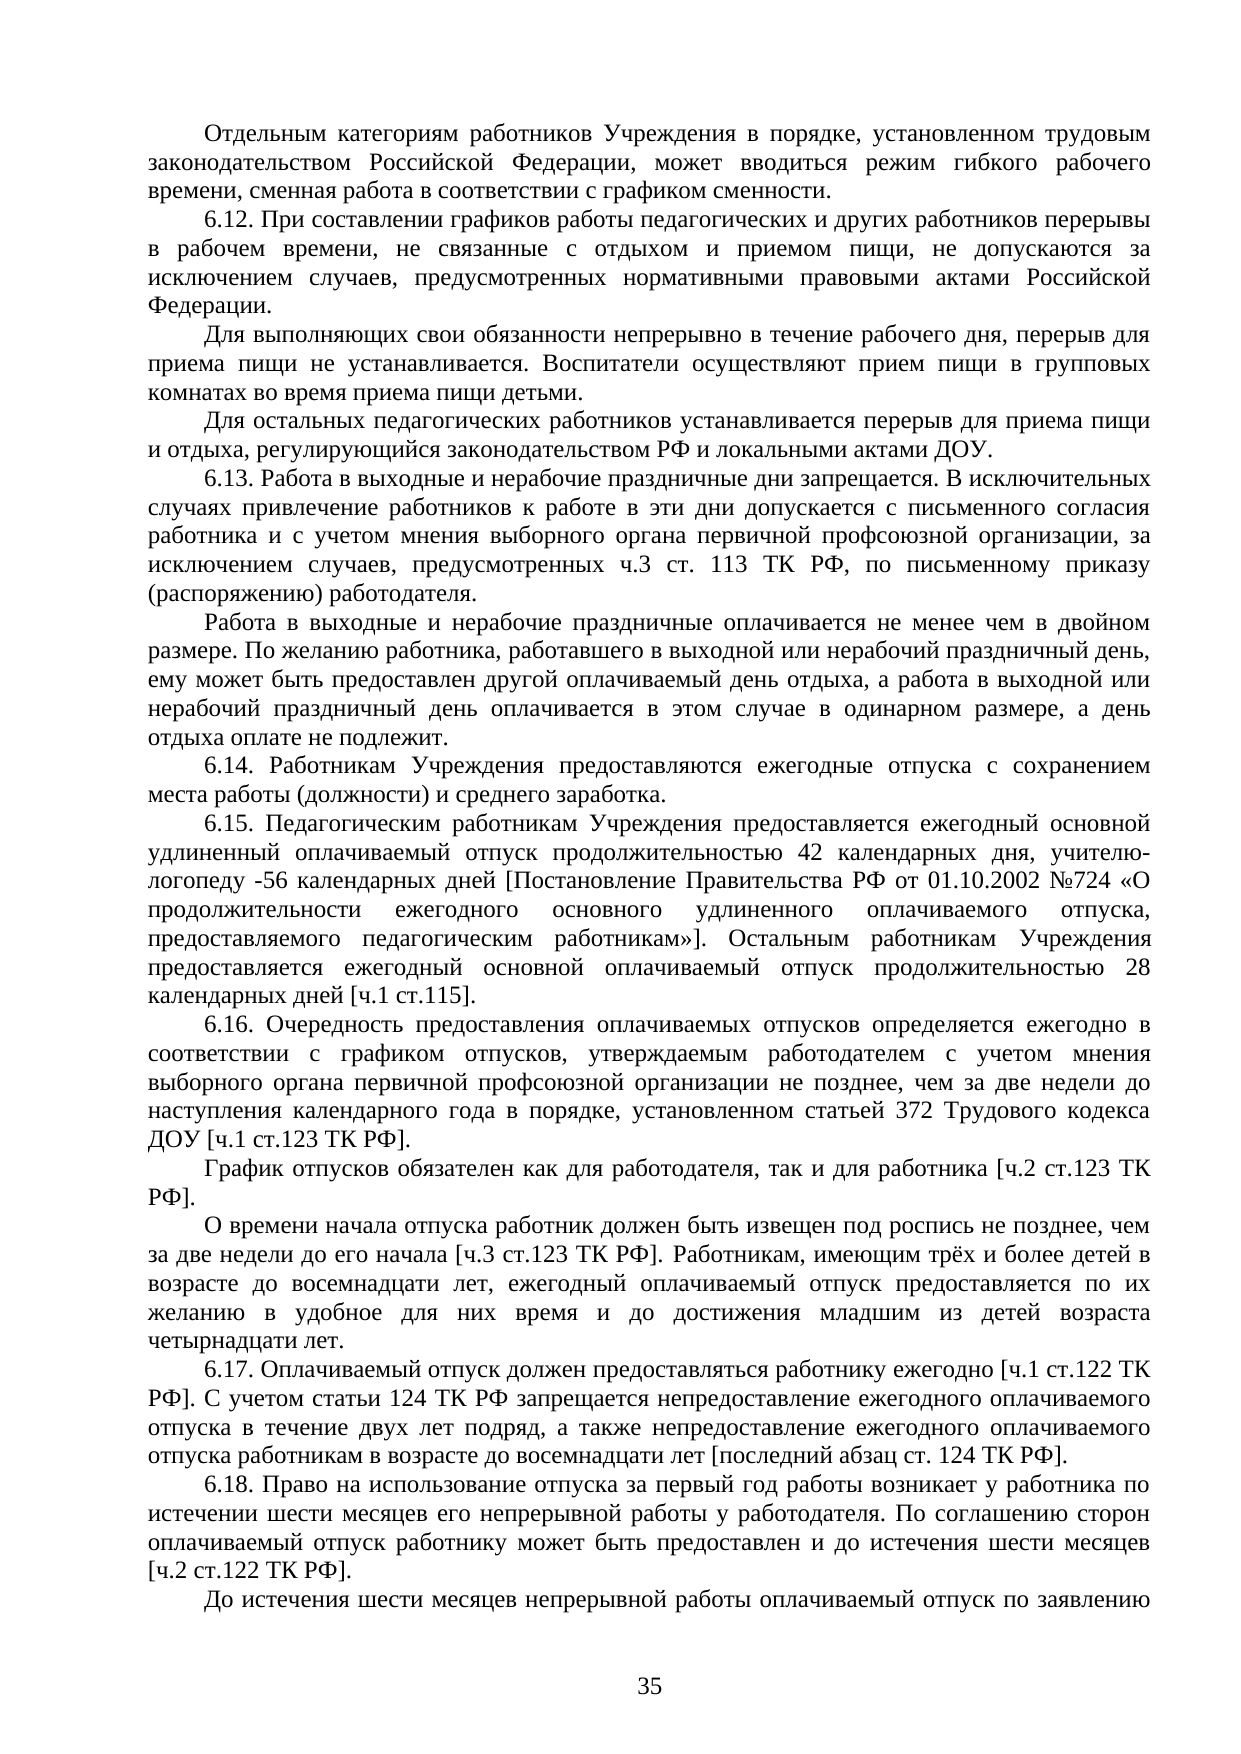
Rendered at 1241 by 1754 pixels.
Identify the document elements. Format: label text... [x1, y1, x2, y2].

text О времени начала отпуска работник должен быть извещен под роспись не позднее, чем за две недели до его начала [ч.3 ст.123 ТК РФ]. Работникам, имеющим трёх и более детей в возрасте до восемнадцати лет, ежегодный оплачиваемый отпуск предоставляется по их желанию в удобное для них время и до достижения младшим из детей возраста четырнадцати лет. [148, 1211, 1152, 1354]
text Для остальных педагогических работников устанавливается перерыв для приема пищи и отдыха, регулирующийся законодательством РФ и локальными актами ДОУ. [148, 406, 1152, 463]
text Работа в выходные и нерабочие праздничные оплачивается не менее чем в двойном размере. По желанию работника, работавшего в выходной или нерабочий праздничный день, ему может быть предоставлен другой оплачиваемый день отдыха, а работа в выходной или нерабочий праздничный день оплачивается в этом случае в одинарном размере, а день отдыха оплате не подлежит. [148, 607, 1152, 751]
text 6.18. Право на использование отпуска за первый год работы возникает у работника по истечении шести месяцев его непрерывной работы у работодателя. По соглашению сторон оплачиваемый отпуск работнику может быть предоставлен и до истечения шести месяцев [ч.2 ст.122 ТК РФ]. [148, 1469, 1152, 1584]
text Для выполняющих свои обязанности непрерывно в течение рабочего дня, перерыв для приема пищи не устанавливается. Воспитатели осуществляют прием пищи в групповых комнатах во время приема пищи детьми. [148, 319, 1152, 406]
text 6.17. Оплачиваемый отпуск должен предоставляться работнику ежегодно [ч.1 ст.122 ТК РФ]. С учетом статьи 124 ТК РФ запрещается непредоставление ежегодного оплачиваемого отпуска в течение двух лет подряд, а также непредоставление ежегодного оплачиваемого отпуска работникам в возрасте до восемнадцати лет [последний абзац ст. 124 ТК РФ]. [148, 1354, 1152, 1469]
text Отдельным категориям работников Учреждения в порядке, установленном трудовым законодательством Российской Федерации, может вводиться режим гибкого рабочего времени, сменная работа в соответствии с графиком сменности. [148, 118, 1152, 204]
text График отпусков обязателен как для работодателя, так и для работника [ч.2 ст.123 ТК РФ]. [148, 1153, 1152, 1211]
text 6.12. При составлении графиков работы педагогических и других работников перерывы в рабочем времени, не связанные с отдыхом и приемом пищи, не допускаются за исключением случаев, предусмотренных нормативными правовыми актами Российской Федерации. [148, 204, 1152, 319]
text 6.13. Работа в выходные и нерабочие праздничные дни запрещается. В исключительных случаях привлечение работников к работе в эти дни допускается с письменного согласия работника и с учетом мнения выборного органа первичной профсоюзной организации, за исключением случаев, предусмотренных ч.3 ст. 113 ТК РФ, по письменному приказу (распоряжению) работодателя. [148, 463, 1152, 607]
text 6.16. Очередность предоставления оплачиваемых отпусков определяется ежегодно в соответствии с графиком отпусков, утверждаемым работодателем с учетом мнения выборного органа первичной профсоюзной организации не позднее, чем за две недели до наступления календарного года в порядке, установленном статьей 372 Трудового кодекса ДОУ [ч.1 ст.123 ТК РФ]. [148, 1009, 1152, 1153]
text 6.14. Работникам Учреждения предоставляются ежегодные отпуска с сохранением места работы (должности) и среднего заработка. [148, 751, 1152, 808]
text 6.15. Педагогическим работникам Учреждения предоставляется ежегодный основной удлиненный оплачиваемый отпуск продолжительностью 42 календарных дня, учителю-логопеду -56 календарных дней [Постановление Правительства РФ от 01.10.2002 №724 «О продолжительности ежегодного основного удлиненного оплачиваемого отпуска, предоставляемого педагогическим работникам»]. Остальным работникам Учреждения предоставляется ежегодный основной оплачиваемый отпуск продолжительностью 28 календарных дней [ч.1 ст.115]. [148, 808, 1152, 1009]
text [148, 1584, 1152, 1613]
